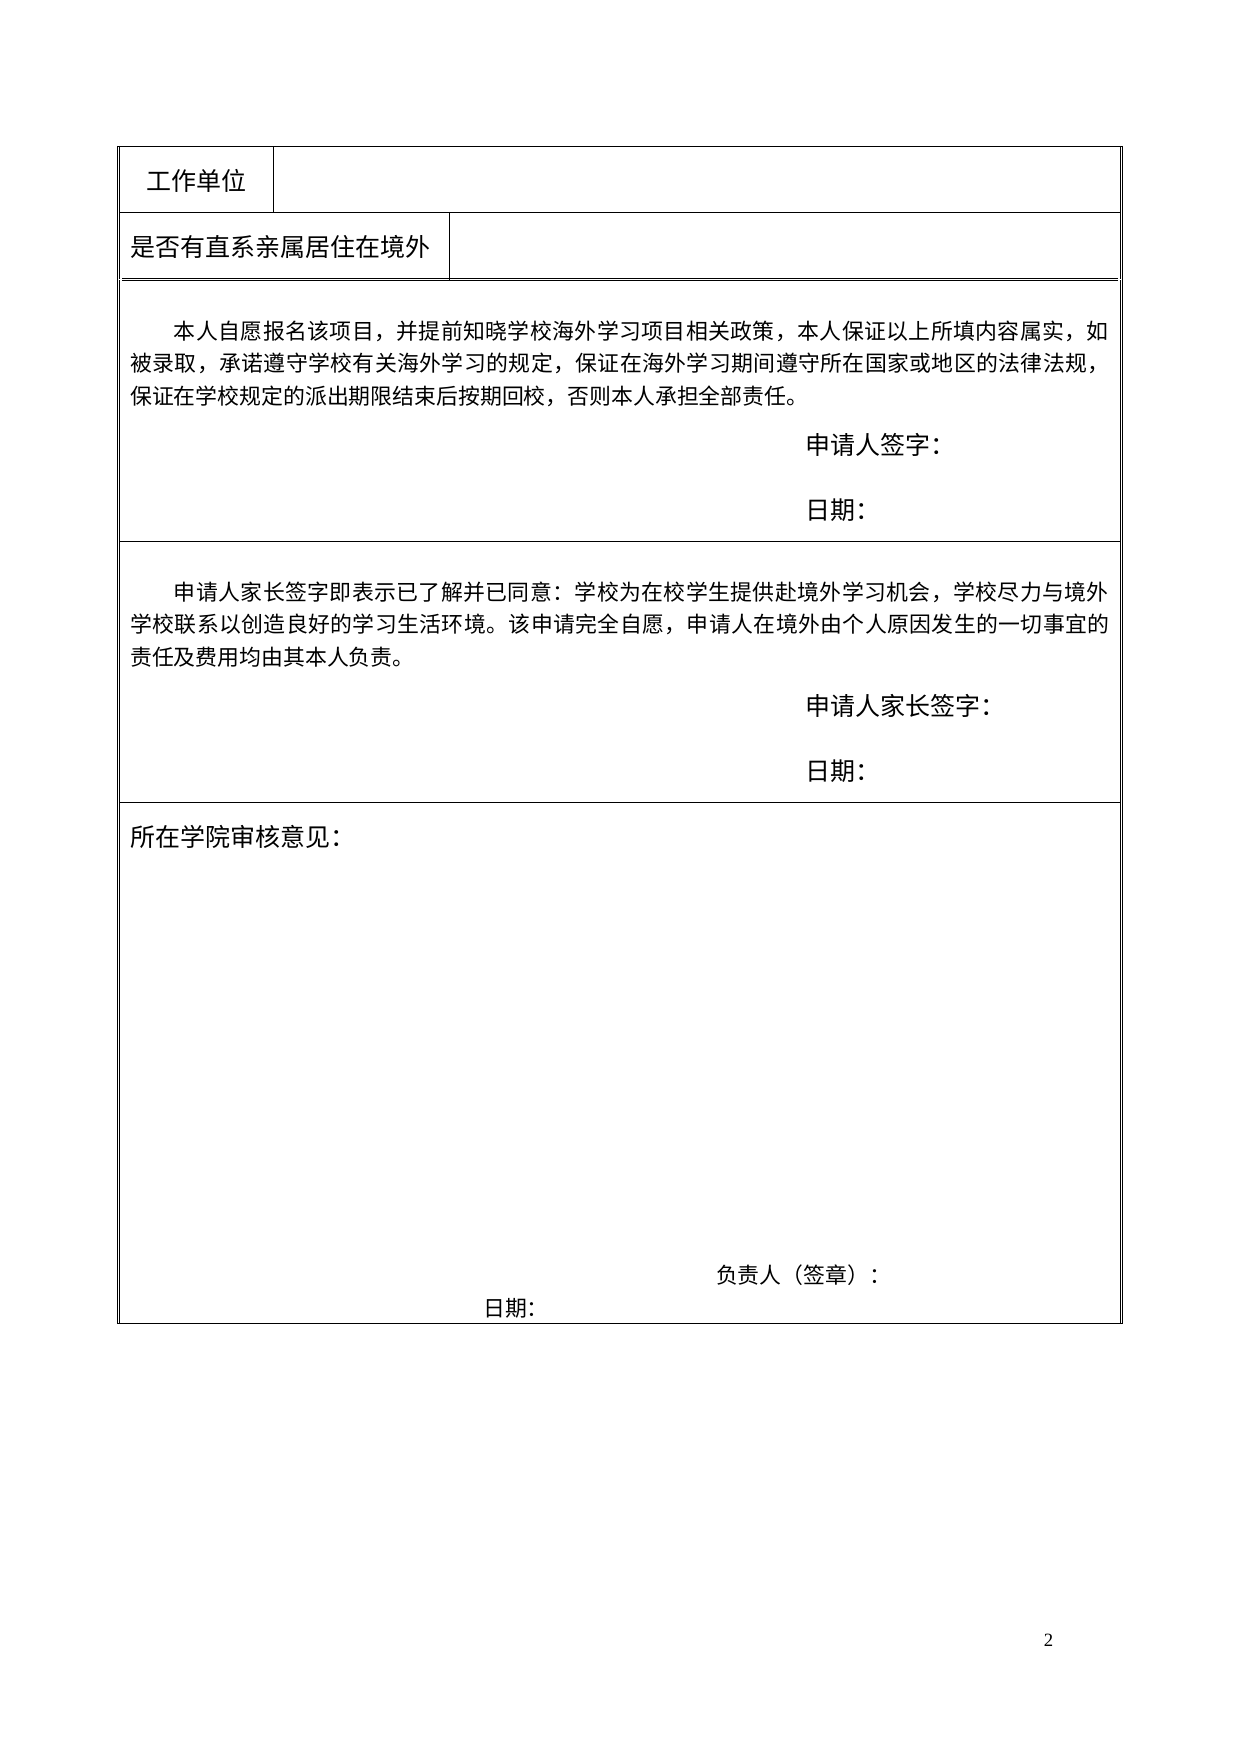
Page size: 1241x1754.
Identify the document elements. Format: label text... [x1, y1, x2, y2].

table_cell 工作单位 [120, 147, 273, 212]
table_cell 所在学院审核意见： 负责人（签章）： 日期： [120, 803, 1120, 1323]
table_cell 申请人家长签字即表示已了解并已同意：学校为在校学生提供赴境外学习机会，学校尽力与境外学校联系以创造良好的学习生活环境。该申请完全自愿，申请人在境外由个人原因发生的一切事宜的责任及费用均由其本人负责。 申请人家长签字： 日期： [120, 542, 1120, 802]
table_cell [274, 147, 1120, 212]
table_cell [450, 213, 1120, 278]
table_cell 本人自愿报名该项目，并提前知晓学校海外学习项目相关政策，本人保证以上所填内容属实，如被录取，承诺遵守学校有关海外学习的规定，保证在海外学习期间遵守所在国家或地区的法律法规，保证在学校规定的派出期限结束后按期回校，否则本人承担全部责任。 申请人签字： 日期： [119, 278, 1122, 541]
table_cell 是否有直系亲属居住在境外 [120, 213, 449, 278]
